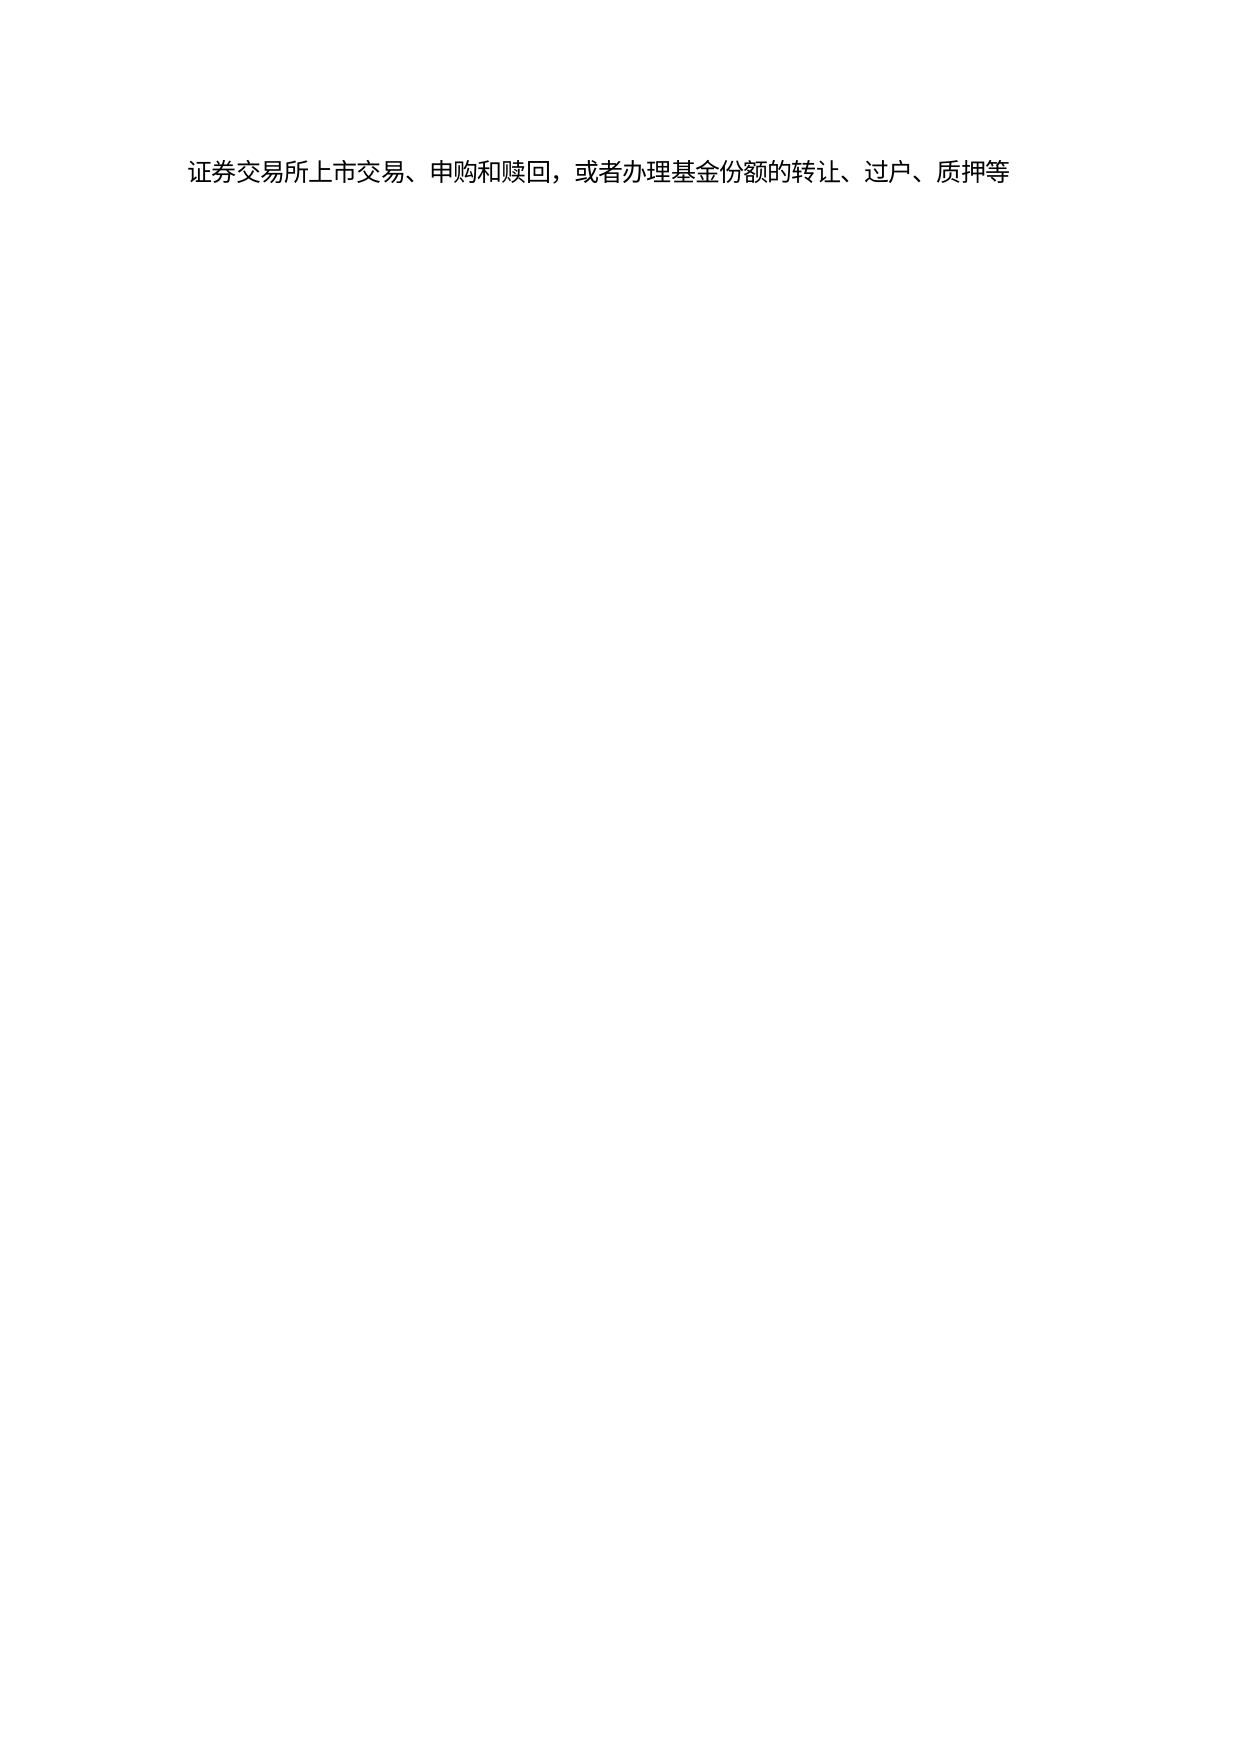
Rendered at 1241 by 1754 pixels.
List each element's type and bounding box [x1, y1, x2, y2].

text [187, 152, 1053, 188]
